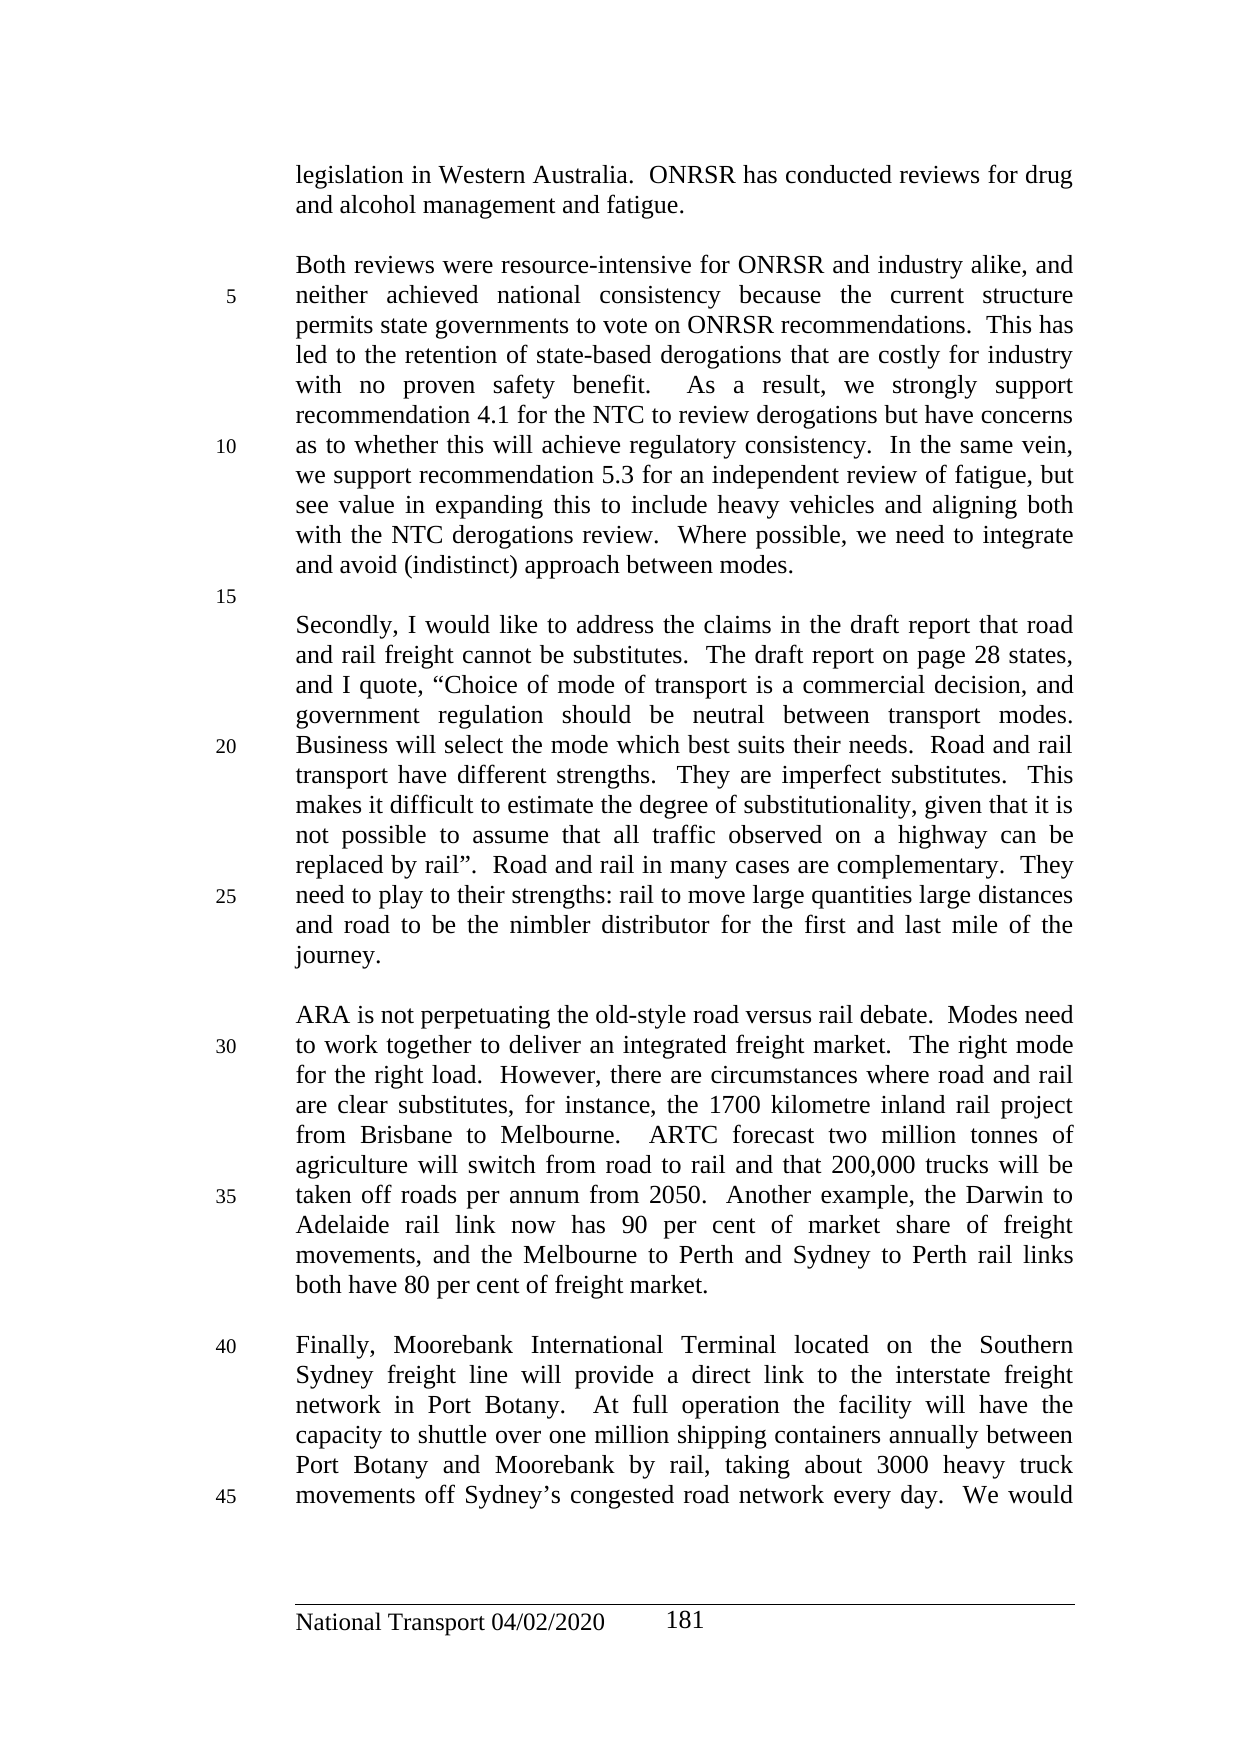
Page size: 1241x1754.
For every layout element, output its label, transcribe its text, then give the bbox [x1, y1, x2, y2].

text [295, 159, 1075, 219]
text ARA is not perpetuating the old-style road versus rail debate. Modes need to work together to deliver an integrated freight market. The right mode for the right load. However, there are circumstances where road and rail are clear substitutes, for instance, the 1700 kilometre inland rail project from Brisbane to Melbourne. ARTC forecast two million tonnes of agriculture will switch from road to rail and that 200,000 trucks will be taken off roads per annum from 2050. Another example, the Darwin to Adelaide rail link now has 90 per cent of market share of freight movements, and the Melbourne to Perth and Sydney to Perth rail links both have 80 per cent of freight market. [295, 999, 1075, 1299]
text Secondly, I would like to address the claims in the draft report that road and rail freight cannot be substitutes. The draft report on page 28 states, and I quote, “Choice of mode of transport is a commercial decision, and government regulation should be neutral between transport modes. Business will select the mode which best suits their needs. Road and rail transport have different strengths. They are imperfect substitutes. This makes it difficult to estimate the degree of substitutionality, given that it is not possible to assume that all traffic observed on a highway can be replaced by rail”. Road and rail in many cases are complementary. They need to play to their strengths: rail to move large quantities large distances and road to be the nimbler distributor for the first and last mile of the journey. [295, 609, 1075, 969]
text Both reviews were resource-intensive for ONRSR and industry alike, and neither achieved national consistency because the current structure permits state governments to vote on ONRSR recommendations. This has led to the retention of state-based derogations that are costly for industry with no proven safety benefit. As a result, we strongly support recommendation 4.1 for the NTC to review derogations but have concerns as to whether this will achieve regulatory consistency. In the same vein, we support recommendation 5.3 for an independent review of fatigue, but see value in expanding this to include heavy vehicles and aligning both with the NTC derogations review. Where possible, we need to integrate and avoid (indistinct) approach between modes. [295, 249, 1075, 579]
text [295, 1329, 1075, 1509]
